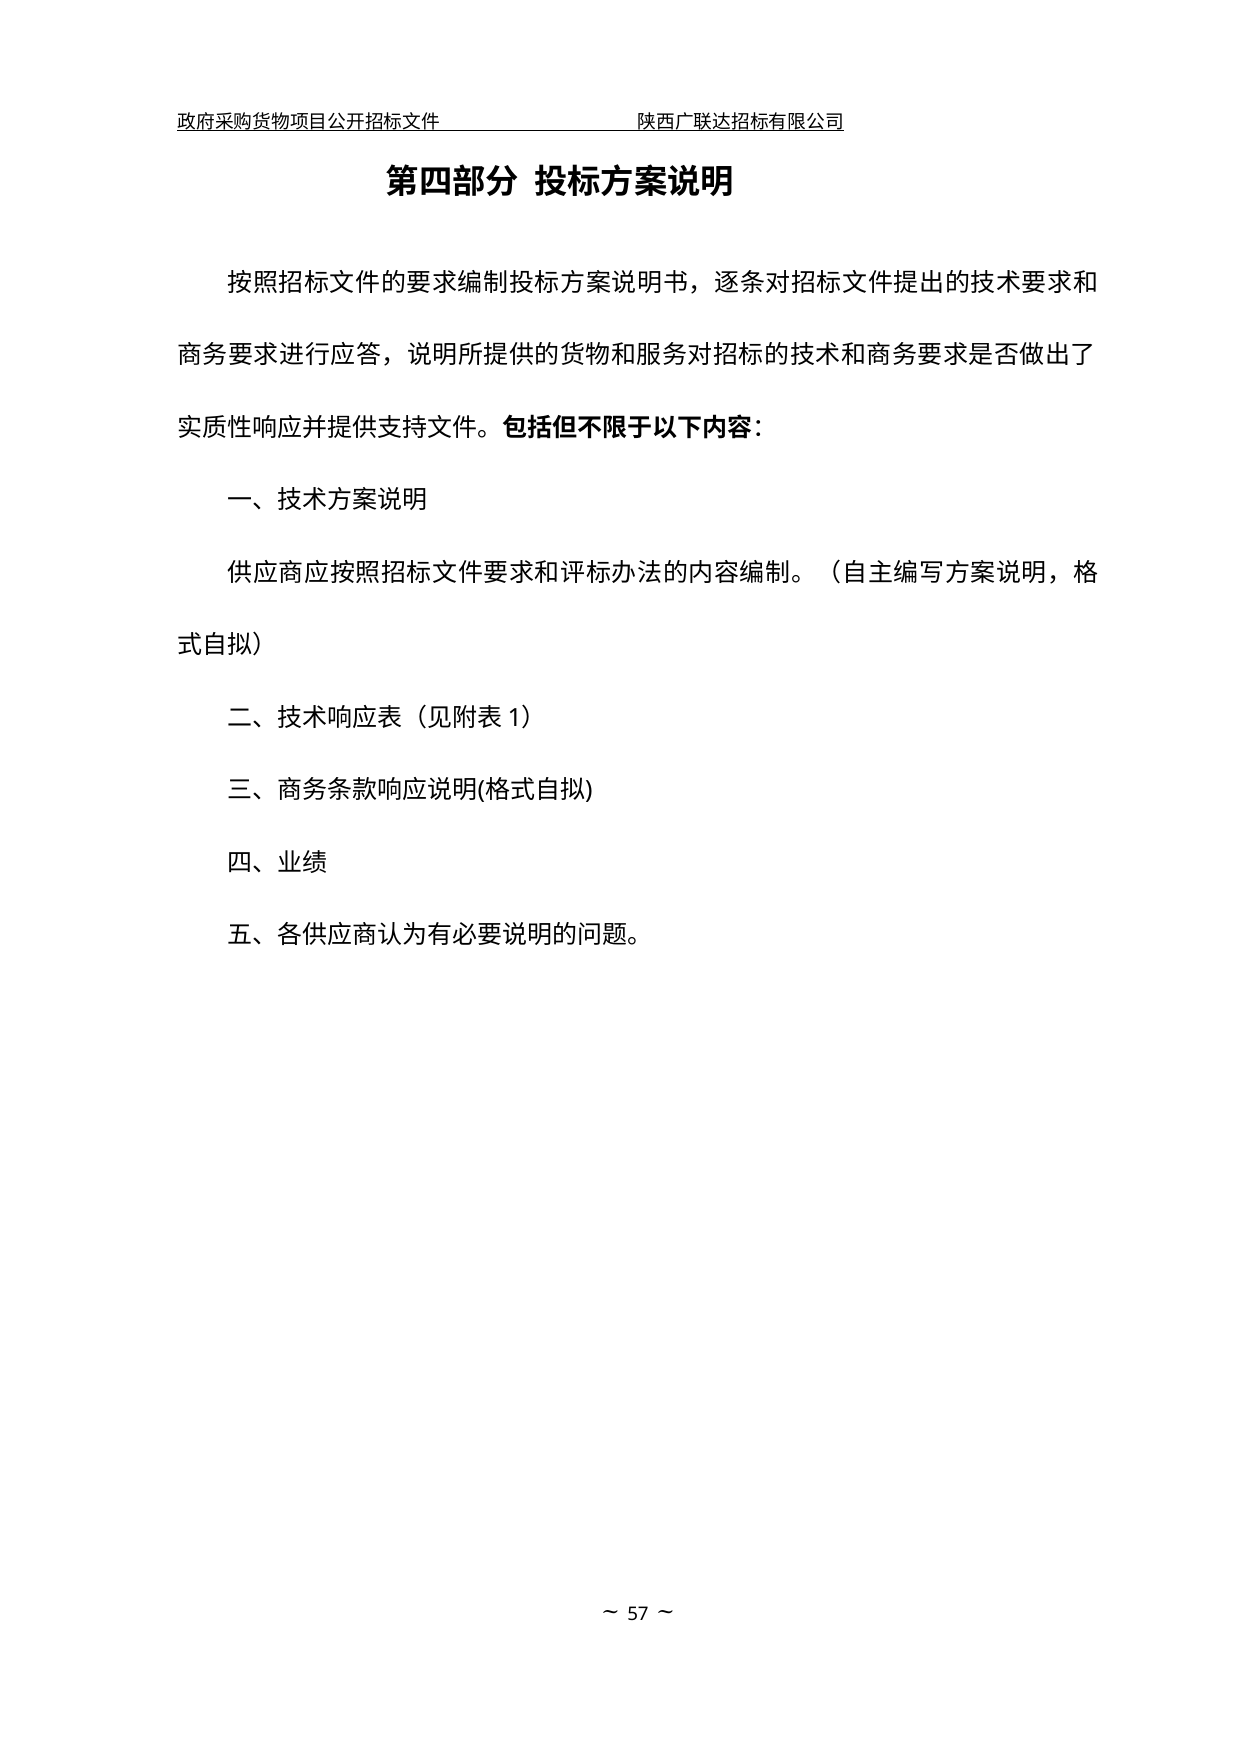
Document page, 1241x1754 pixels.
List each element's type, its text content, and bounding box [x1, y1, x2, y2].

text 按照招标文件的要求编制投标方案说明书，逐条对招标文件提出的技术要求和商务要求进行应答，说明所提供的货物和服务对招标的技术和商务要求是否做出了实质性响应并提供支持文件。包括但不限于以下内容： [177, 262, 1098, 444]
text 供应商应按照招标文件要求和评标办法的内容编制。（自主编写方案说明，格式自拟） [177, 552, 1098, 661]
text 五、各供应商认为有必要说明的问题。 [177, 915, 1098, 951]
text 二、技术响应表（见附表1） [177, 697, 1098, 734]
text 第四部分 投标方案说明 [177, 155, 1098, 203]
text 四、业绩 [177, 842, 1098, 879]
text 三、商务条款响应说明(格式自拟) [177, 770, 1098, 806]
text 一、技术方案说明 [177, 480, 1098, 516]
